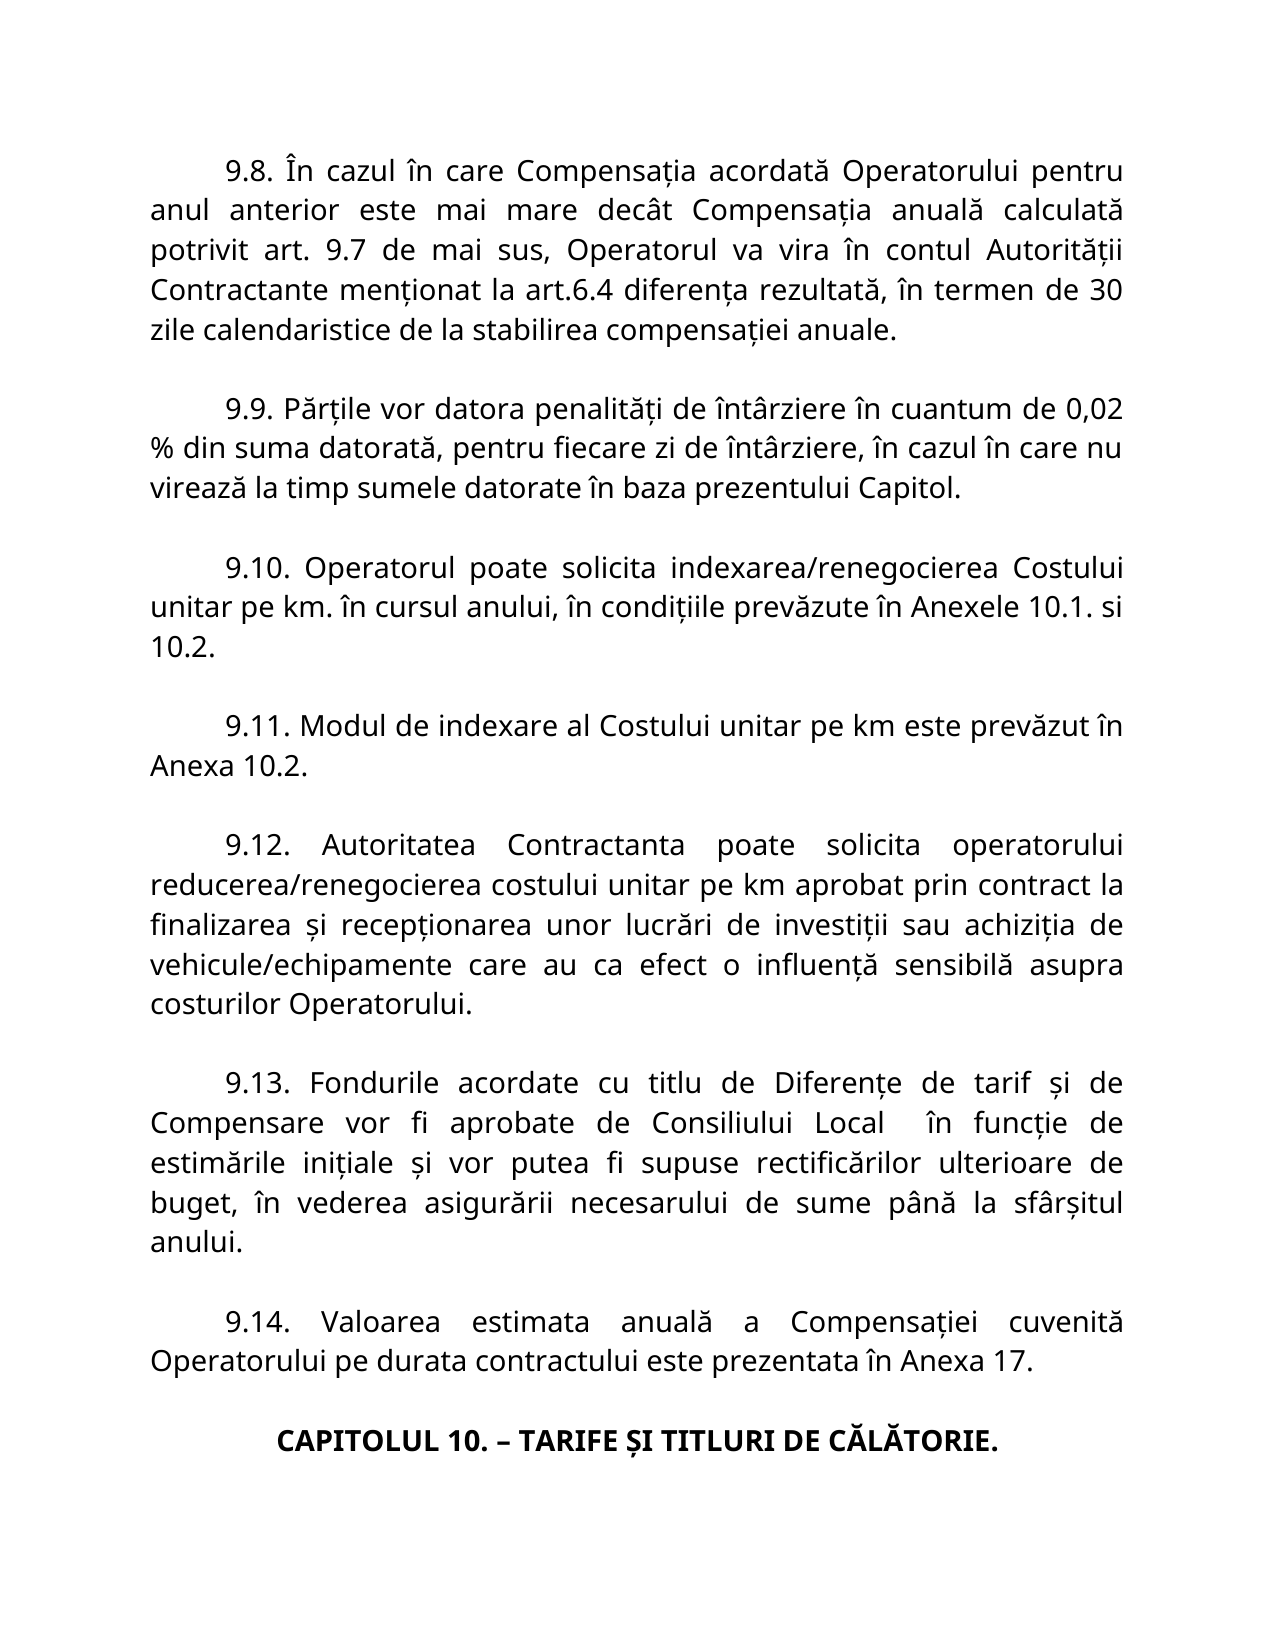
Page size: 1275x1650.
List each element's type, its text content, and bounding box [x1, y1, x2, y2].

text CAPITOLUL 10. – TARIFE ŞI TITLURI DE CĂLĂTORIE. [150, 1420, 1125, 1460]
text 9.9. Părţile vor datora penalităţi de întârziere în cuantum de 0,02 % din suma datorată, pentru fiecare zi de întârziere, în cazul în care nu virează la timp sumele datorate în baza prezentului Capitol. [150, 388, 1125, 507]
text 9.11. Modul de indexare al Costului unitar pe km este prevăzut în Anexa 10.2. [150, 706, 1125, 785]
text 9.10. Operatorul poate solicita indexarea/renegocierea Costului unitar pe km. în cursul anului, în condiţiile prevăzute în Anexele 10.1. si 10.2. [150, 547, 1125, 666]
text 9.14. Valoarea estimata anuală a Compensaţiei cuvenită Operatorului pe durata contractului este prezentata în Anexa 17. [150, 1301, 1125, 1380]
text 9.8. În cazul în care Compensaţia acordată Operatorului pentru anul anterior este mai mare decât Compensaţia anuală calculată potrivit art. 9.7 de mai sus, Operatorul va vira în contul Autorităţii Contractante menţionat la art.6.4 diferenţa rezultată, în termen de 30 zile calendaristice de la stabilirea compensaţiei anuale. [150, 150, 1125, 348]
text 9.12. Autoritatea Contractanta poate solicita operatorului reducerea/renegocierea costului unitar pe km aprobat prin contract la finalizarea şi recepţionarea unor lucrări de investiţii sau achiziţia de vehicule/echipamente care au ca efect o influenţă sensibilă asupra costurilor Operatorului. [150, 825, 1125, 1023]
text 9.13. Fondurile acordate cu titlu de Diferenţe de tarif şi de Compensare vor fi aprobate de Consiliului Local în funcţie de estimările iniţiale şi vor putea fi supuse rectificărilor ulterioare de buget, în vederea asigurării necesarului de sume până la sfârşitul anului. [150, 1063, 1125, 1261]
